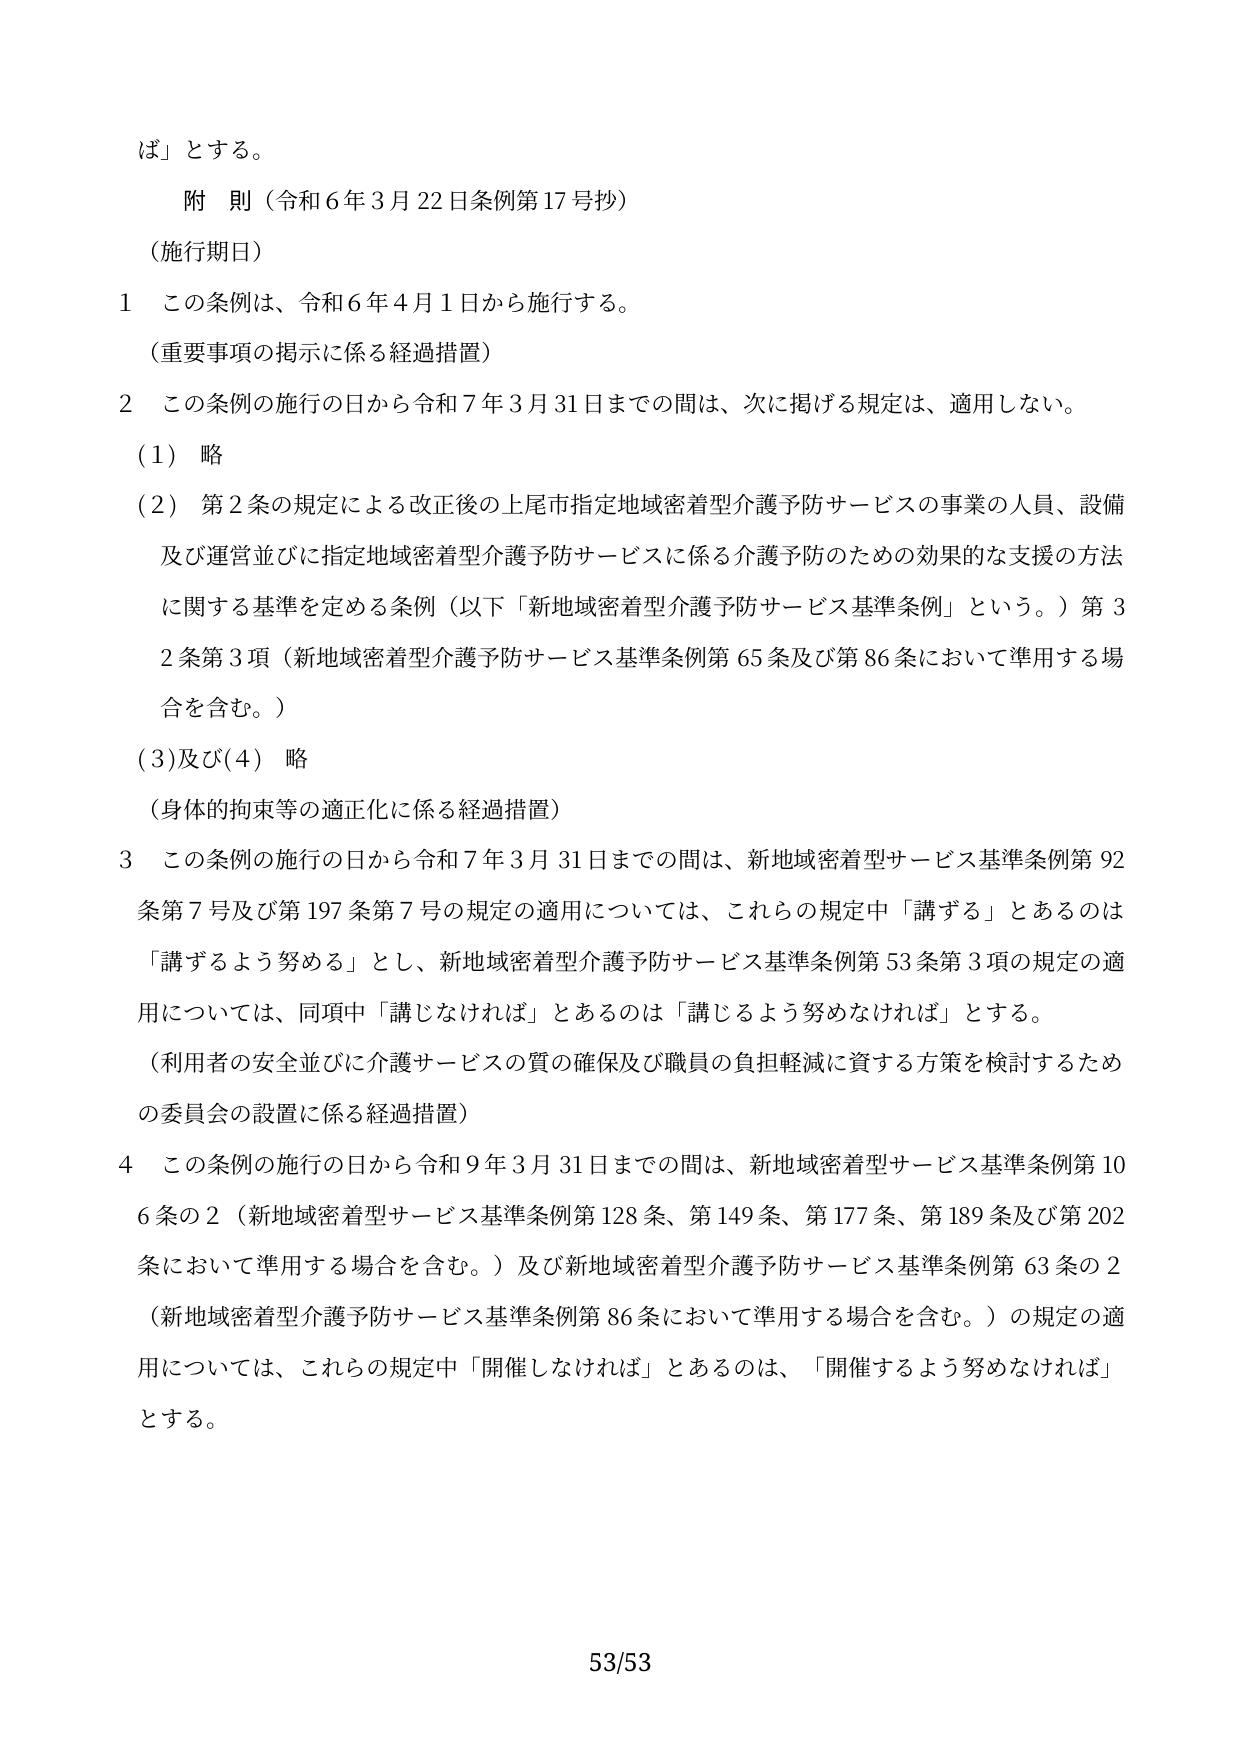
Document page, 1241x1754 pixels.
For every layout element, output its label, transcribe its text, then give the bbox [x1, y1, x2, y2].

text (２) 第２条の規定による改正後の上尾市指定地域密着型介護予防サービスの事業の人員、設備及び運営並びに指定地域密着型介護予防サービスに係る介護予防のための効果的な支援の方法に関する基準を定める条例（以下「新地域密着型介護予防サービス基準条例」という。）第32条第３項（新地域密着型介護予防サービス基準条例第65条及び第86条において準用する場合を含む。） [137, 470, 1126, 723]
text （施行期日） [137, 216, 1126, 267]
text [114, 114, 1126, 165]
text １ この条例は、令和６年４月１日から施行する。 [114, 267, 1126, 317]
text 附 則（令和６年３月22日条例第17号抄） [183, 165, 1126, 216]
text ４ この条例の施行の日から令和９年３月31日までの間は、新地域密着型サービス基準条例第106条の２（新地域密着型サービス基準条例第128条、第149条、第177条、第189条及び第202条において準用する場合を含む。）及び新地域密着型介護予防サービス基準条例第63条の２（新地域密着型介護予防サービス基準条例第86条において準用する場合を含む。）の規定の適用については、これらの規定中「開催しなければ」とあるのは、「開催するよう努めなければ」とする。 [114, 1129, 1126, 1433]
text (３)及び(４) 略 [137, 723, 1126, 774]
text ３ この条例の施行の日から令和７年３月31日までの間は、新地域密着型サービス基準条例第92条第７号及び第197条第７号の規定の適用については、これらの規定中「講ずる」とあるのは「講ずるよう努める」とし、新地域密着型介護予防サービス基準条例第53条第３項の規定の適用については、同項中「講じなければ」とあるのは「講じるよう努めなければ」とする。 [114, 825, 1126, 1028]
text （重要事項の掲示に係る経過措置） [137, 317, 1126, 368]
text （利用者の安全並びに介護サービスの質の確保及び職員の負担軽減に資する方策を検討するための委員会の設置に係る経過措置） [137, 1028, 1126, 1129]
text ２ この条例の施行の日から令和７年３月31日までの間は、次に掲げる規定は、適用しない。 [114, 368, 1126, 419]
text (１) 略 [137, 419, 1126, 470]
text （身体的拘束等の適正化に係る経過措置） [137, 774, 1126, 825]
